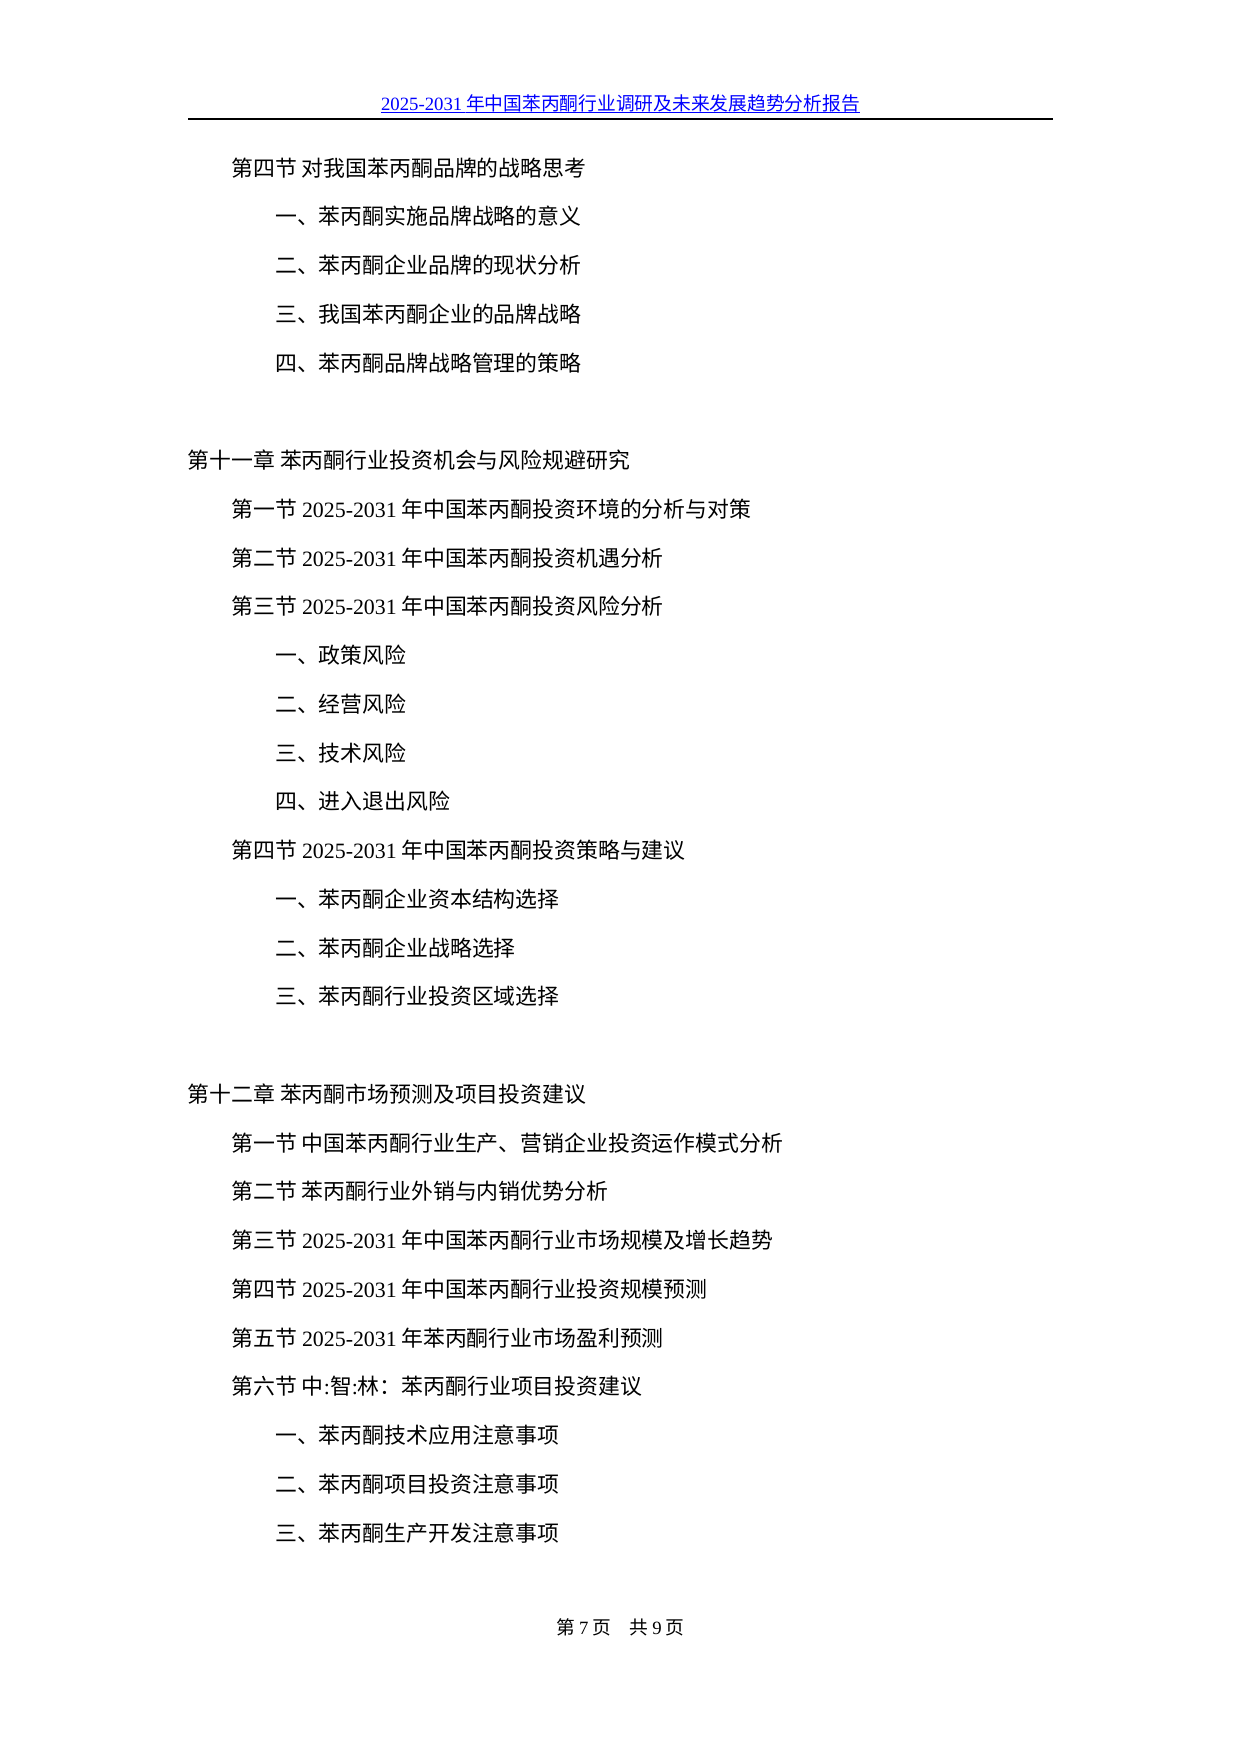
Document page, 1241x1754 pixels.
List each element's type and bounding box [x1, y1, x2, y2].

text [187, 150, 1053, 1548]
